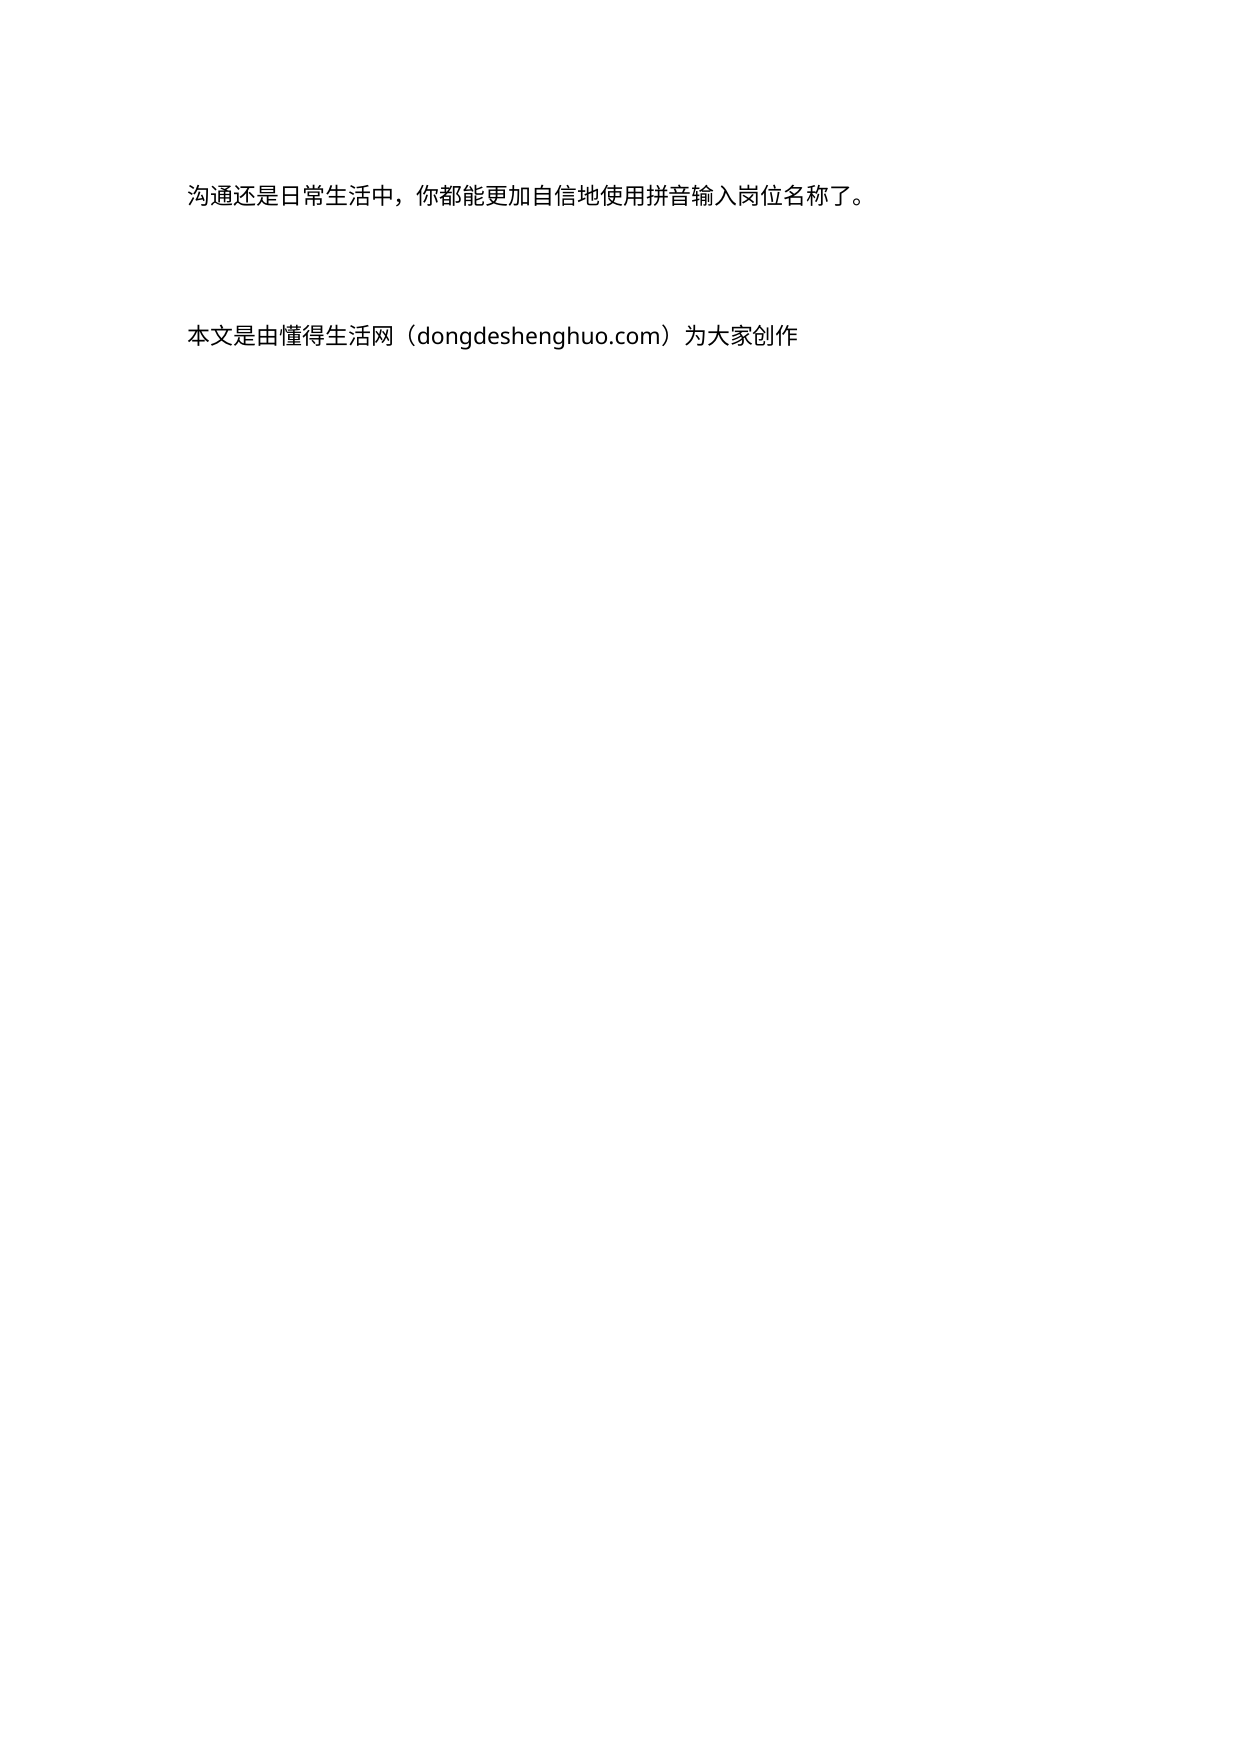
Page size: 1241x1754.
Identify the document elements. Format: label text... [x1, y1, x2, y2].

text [187, 162, 1053, 227]
text 本文是由懂得生活网（dongdeshenghuo.com）为大家创作 [187, 302, 1053, 367]
